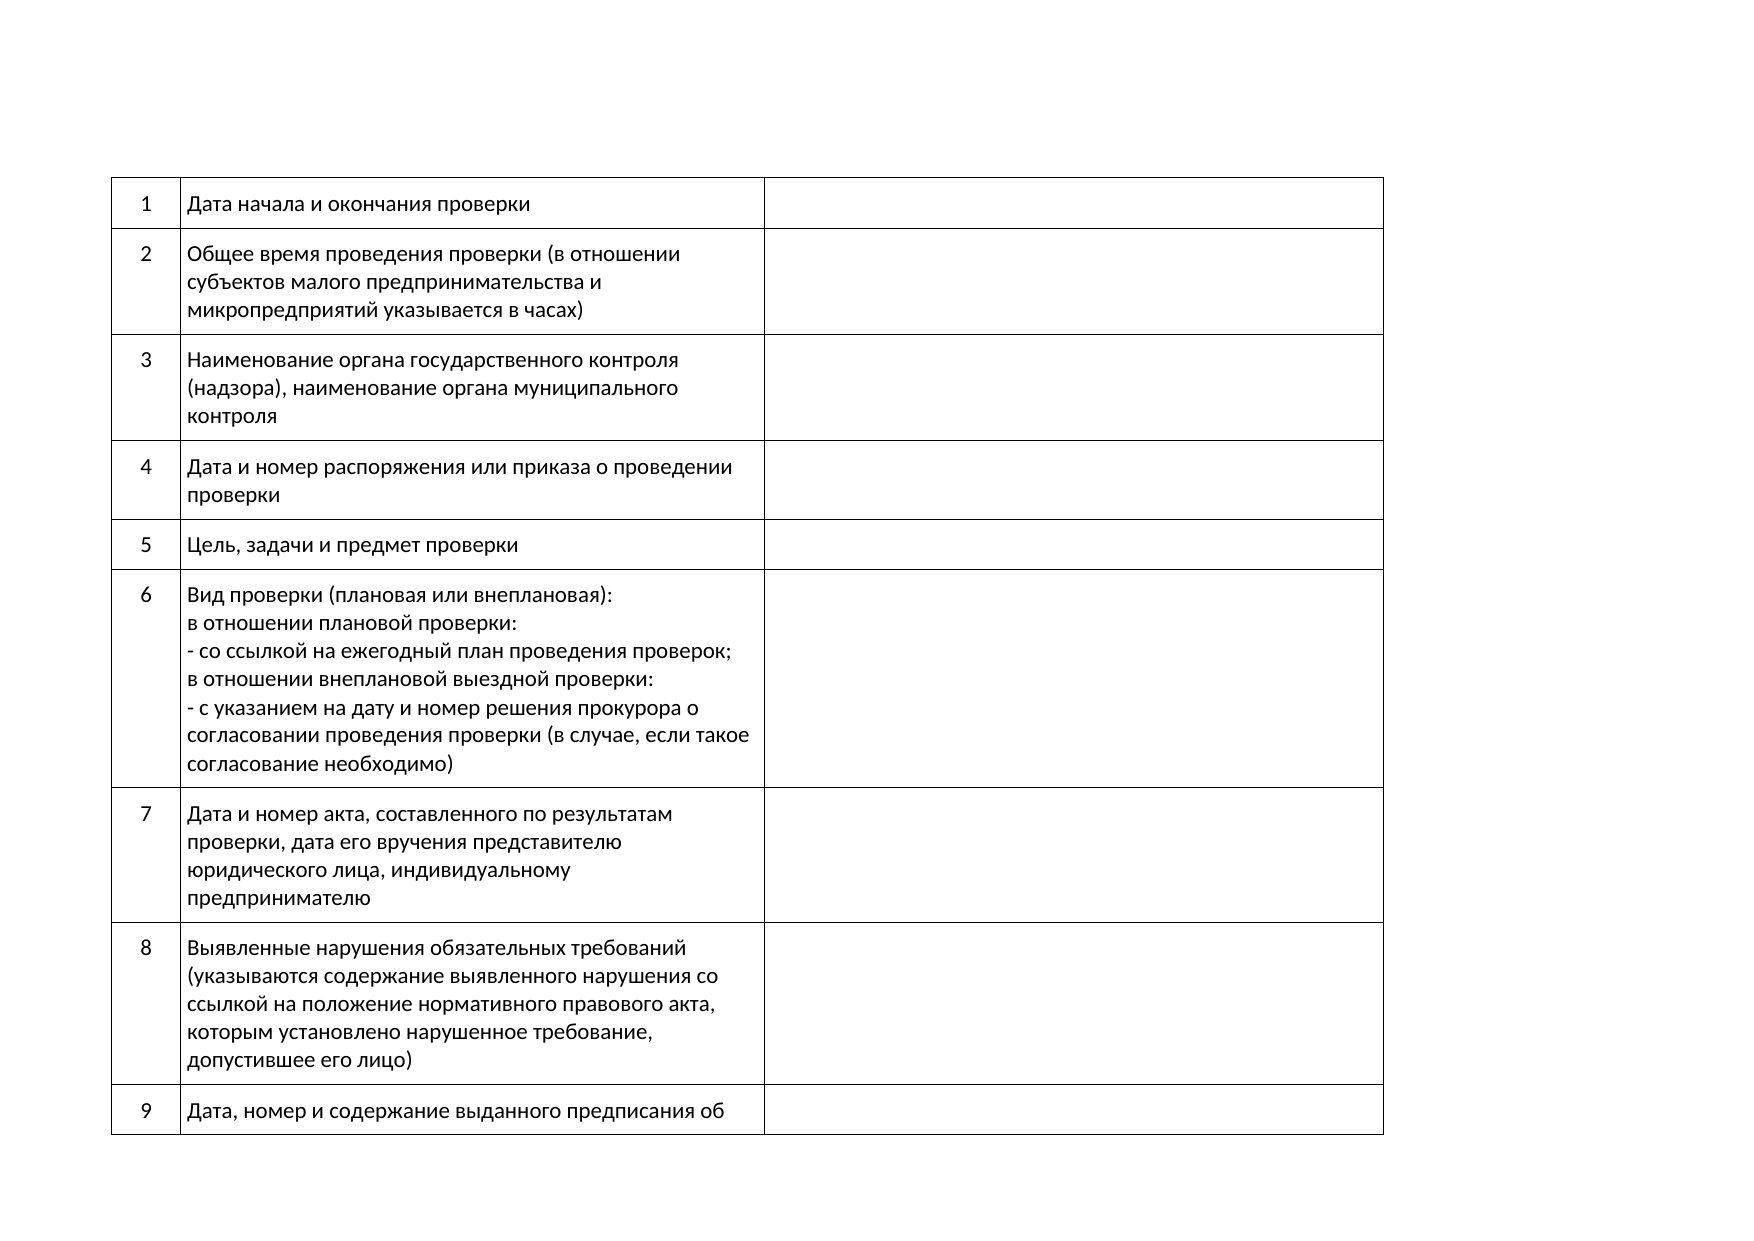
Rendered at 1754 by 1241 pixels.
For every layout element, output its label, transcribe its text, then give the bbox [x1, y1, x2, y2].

table_cell 6 [112, 570, 180, 787]
table_cell [765, 1085, 1383, 1134]
table_cell 4 [112, 441, 180, 518]
table_cell [765, 788, 1383, 922]
table_cell [765, 441, 1383, 518]
table_cell Дата и номер акта, составленного по результатам проверки, дата его вручения представителю юридического лица, индивидуальному предпринимателю [181, 788, 764, 922]
table_cell 5 [112, 520, 180, 569]
table_cell 7 [112, 788, 180, 922]
table_cell 2 [112, 229, 180, 334]
table_cell [765, 520, 1383, 569]
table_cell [181, 1085, 764, 1134]
table_cell [765, 335, 1383, 440]
table_cell [765, 229, 1383, 334]
table_header [765, 178, 1383, 227]
table_header Дата начала и окончания проверки [181, 178, 764, 227]
table_cell [765, 570, 1383, 787]
table_cell Вид проверки (плановая или внеплановая): в отношении плановой проверки: - со ссылкой на ежегодный план проведения проверок; в отношении внеплановой выездной проверки: - с указанием на дату и номер решения прокурора о согласовании проведения проверки (в случае, если такое согласование необходимо) [181, 570, 764, 787]
table_header 1 [112, 178, 180, 227]
table_cell Выявленные нарушения обязательных требований (указываются содержание выявленного нарушения со ссылкой на положение нормативного правового акта, которым установлено нарушенное требование, допустившее его лицо) [181, 923, 764, 1084]
table_cell Цель, задачи и предмет проверки [181, 520, 764, 569]
table_cell 9 [112, 1085, 180, 1134]
table_cell Дата и номер распоряжения или приказа о проведении проверки [181, 441, 764, 518]
table_cell 8 [112, 923, 180, 1084]
table_cell [765, 923, 1383, 1084]
table_cell 3 [112, 335, 180, 440]
table_cell Общее время проведения проверки (в отношении субъектов малого предпринимательства и микропредприятий указывается в часах) [181, 229, 764, 334]
table_cell Наименование органа государственного контроля (надзора), наименование органа муниципального контроля [181, 335, 764, 440]
